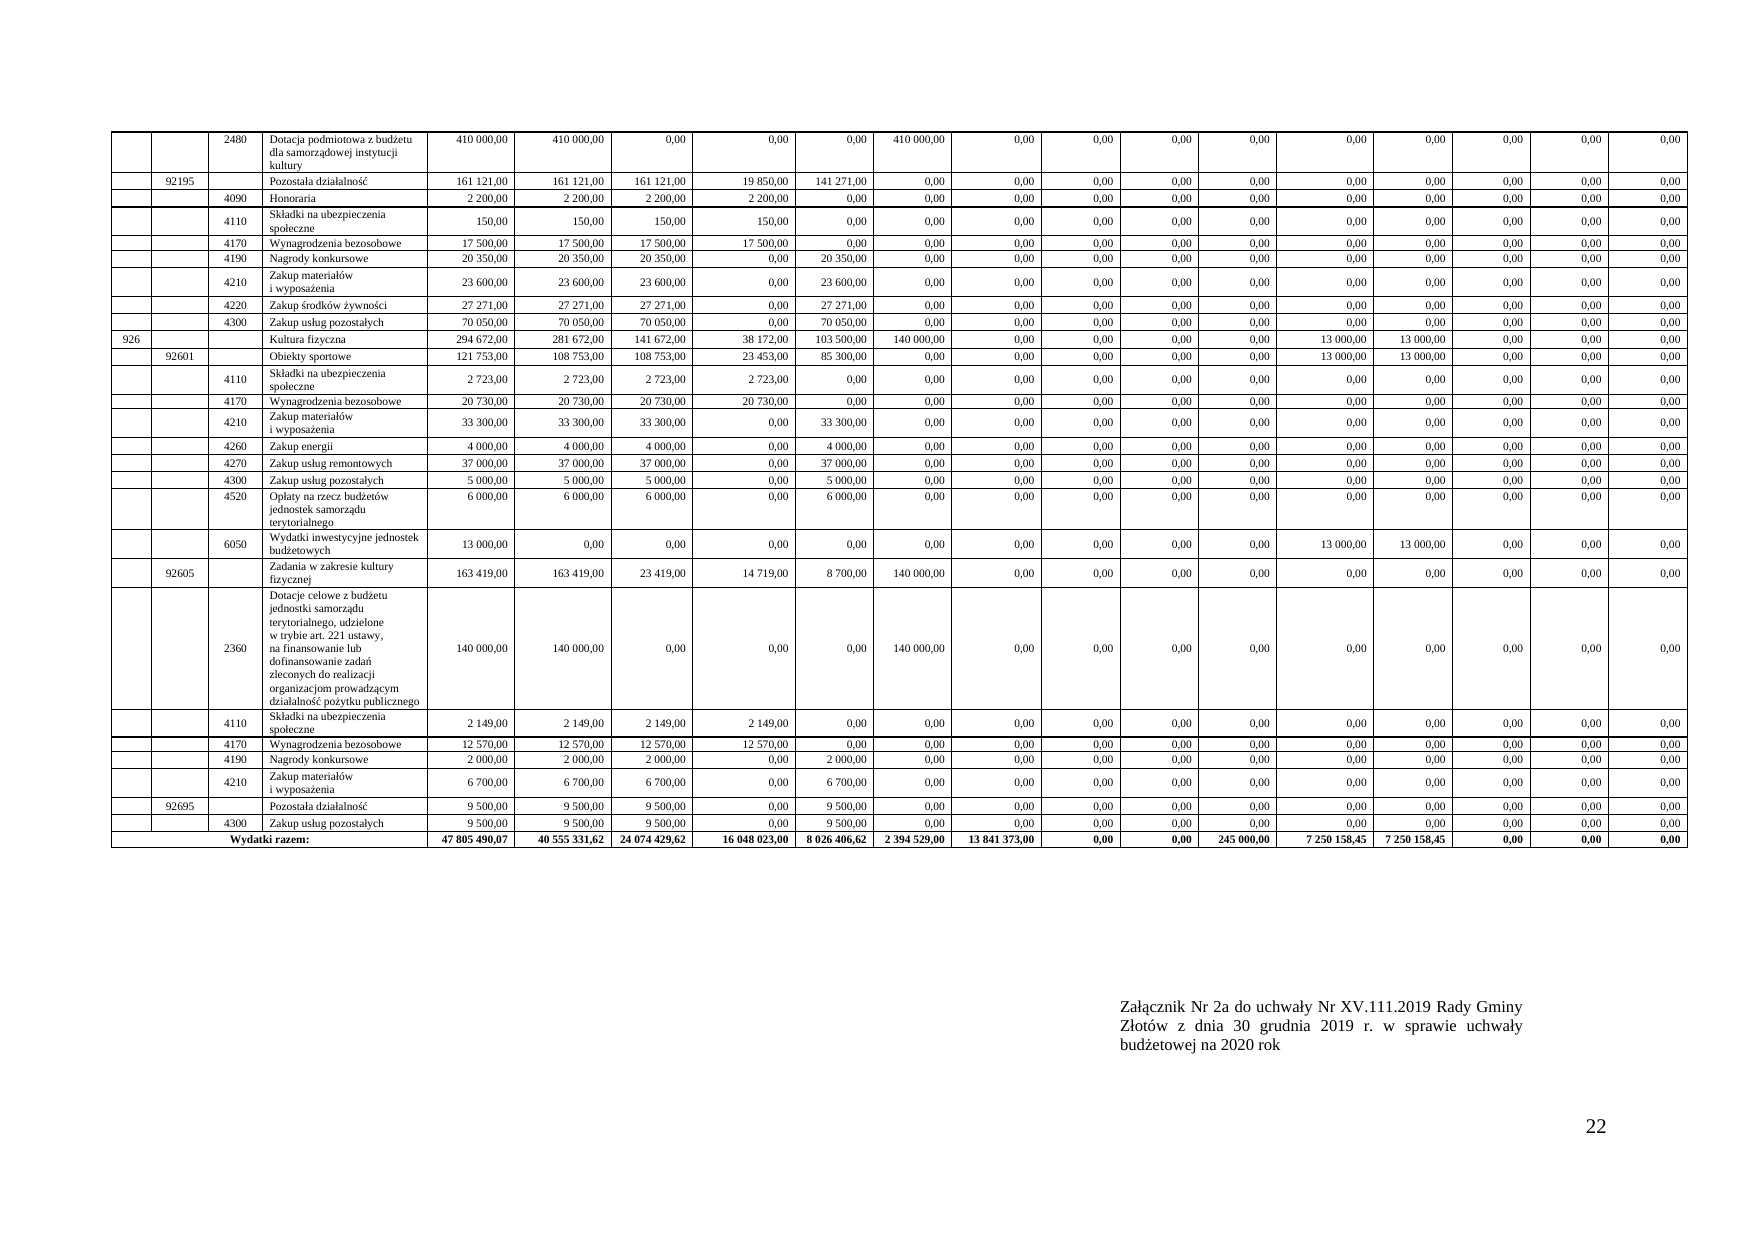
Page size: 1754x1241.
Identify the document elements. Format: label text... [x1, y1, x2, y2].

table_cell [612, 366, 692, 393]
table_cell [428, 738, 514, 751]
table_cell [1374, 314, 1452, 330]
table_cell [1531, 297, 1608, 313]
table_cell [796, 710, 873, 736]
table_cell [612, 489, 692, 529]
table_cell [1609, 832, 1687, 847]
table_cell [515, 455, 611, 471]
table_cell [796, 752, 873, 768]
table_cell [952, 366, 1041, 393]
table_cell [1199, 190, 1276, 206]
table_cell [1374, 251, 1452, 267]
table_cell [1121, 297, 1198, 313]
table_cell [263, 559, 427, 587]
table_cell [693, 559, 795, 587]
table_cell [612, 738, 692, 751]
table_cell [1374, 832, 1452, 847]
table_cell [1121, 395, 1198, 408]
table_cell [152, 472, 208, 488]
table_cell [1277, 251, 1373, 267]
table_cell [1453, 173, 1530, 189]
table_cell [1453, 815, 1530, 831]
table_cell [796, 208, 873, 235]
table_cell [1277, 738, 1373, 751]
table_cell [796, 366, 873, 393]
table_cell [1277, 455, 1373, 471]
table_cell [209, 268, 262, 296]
text Załącznik Nr 2a do uchwały Nr XV.111.2019 Rady Gminy Złotów z dnia 30 grudnia 2019 r. w sprawie uchwały budżetowej na 2020 rok [1120, 997, 1523, 1054]
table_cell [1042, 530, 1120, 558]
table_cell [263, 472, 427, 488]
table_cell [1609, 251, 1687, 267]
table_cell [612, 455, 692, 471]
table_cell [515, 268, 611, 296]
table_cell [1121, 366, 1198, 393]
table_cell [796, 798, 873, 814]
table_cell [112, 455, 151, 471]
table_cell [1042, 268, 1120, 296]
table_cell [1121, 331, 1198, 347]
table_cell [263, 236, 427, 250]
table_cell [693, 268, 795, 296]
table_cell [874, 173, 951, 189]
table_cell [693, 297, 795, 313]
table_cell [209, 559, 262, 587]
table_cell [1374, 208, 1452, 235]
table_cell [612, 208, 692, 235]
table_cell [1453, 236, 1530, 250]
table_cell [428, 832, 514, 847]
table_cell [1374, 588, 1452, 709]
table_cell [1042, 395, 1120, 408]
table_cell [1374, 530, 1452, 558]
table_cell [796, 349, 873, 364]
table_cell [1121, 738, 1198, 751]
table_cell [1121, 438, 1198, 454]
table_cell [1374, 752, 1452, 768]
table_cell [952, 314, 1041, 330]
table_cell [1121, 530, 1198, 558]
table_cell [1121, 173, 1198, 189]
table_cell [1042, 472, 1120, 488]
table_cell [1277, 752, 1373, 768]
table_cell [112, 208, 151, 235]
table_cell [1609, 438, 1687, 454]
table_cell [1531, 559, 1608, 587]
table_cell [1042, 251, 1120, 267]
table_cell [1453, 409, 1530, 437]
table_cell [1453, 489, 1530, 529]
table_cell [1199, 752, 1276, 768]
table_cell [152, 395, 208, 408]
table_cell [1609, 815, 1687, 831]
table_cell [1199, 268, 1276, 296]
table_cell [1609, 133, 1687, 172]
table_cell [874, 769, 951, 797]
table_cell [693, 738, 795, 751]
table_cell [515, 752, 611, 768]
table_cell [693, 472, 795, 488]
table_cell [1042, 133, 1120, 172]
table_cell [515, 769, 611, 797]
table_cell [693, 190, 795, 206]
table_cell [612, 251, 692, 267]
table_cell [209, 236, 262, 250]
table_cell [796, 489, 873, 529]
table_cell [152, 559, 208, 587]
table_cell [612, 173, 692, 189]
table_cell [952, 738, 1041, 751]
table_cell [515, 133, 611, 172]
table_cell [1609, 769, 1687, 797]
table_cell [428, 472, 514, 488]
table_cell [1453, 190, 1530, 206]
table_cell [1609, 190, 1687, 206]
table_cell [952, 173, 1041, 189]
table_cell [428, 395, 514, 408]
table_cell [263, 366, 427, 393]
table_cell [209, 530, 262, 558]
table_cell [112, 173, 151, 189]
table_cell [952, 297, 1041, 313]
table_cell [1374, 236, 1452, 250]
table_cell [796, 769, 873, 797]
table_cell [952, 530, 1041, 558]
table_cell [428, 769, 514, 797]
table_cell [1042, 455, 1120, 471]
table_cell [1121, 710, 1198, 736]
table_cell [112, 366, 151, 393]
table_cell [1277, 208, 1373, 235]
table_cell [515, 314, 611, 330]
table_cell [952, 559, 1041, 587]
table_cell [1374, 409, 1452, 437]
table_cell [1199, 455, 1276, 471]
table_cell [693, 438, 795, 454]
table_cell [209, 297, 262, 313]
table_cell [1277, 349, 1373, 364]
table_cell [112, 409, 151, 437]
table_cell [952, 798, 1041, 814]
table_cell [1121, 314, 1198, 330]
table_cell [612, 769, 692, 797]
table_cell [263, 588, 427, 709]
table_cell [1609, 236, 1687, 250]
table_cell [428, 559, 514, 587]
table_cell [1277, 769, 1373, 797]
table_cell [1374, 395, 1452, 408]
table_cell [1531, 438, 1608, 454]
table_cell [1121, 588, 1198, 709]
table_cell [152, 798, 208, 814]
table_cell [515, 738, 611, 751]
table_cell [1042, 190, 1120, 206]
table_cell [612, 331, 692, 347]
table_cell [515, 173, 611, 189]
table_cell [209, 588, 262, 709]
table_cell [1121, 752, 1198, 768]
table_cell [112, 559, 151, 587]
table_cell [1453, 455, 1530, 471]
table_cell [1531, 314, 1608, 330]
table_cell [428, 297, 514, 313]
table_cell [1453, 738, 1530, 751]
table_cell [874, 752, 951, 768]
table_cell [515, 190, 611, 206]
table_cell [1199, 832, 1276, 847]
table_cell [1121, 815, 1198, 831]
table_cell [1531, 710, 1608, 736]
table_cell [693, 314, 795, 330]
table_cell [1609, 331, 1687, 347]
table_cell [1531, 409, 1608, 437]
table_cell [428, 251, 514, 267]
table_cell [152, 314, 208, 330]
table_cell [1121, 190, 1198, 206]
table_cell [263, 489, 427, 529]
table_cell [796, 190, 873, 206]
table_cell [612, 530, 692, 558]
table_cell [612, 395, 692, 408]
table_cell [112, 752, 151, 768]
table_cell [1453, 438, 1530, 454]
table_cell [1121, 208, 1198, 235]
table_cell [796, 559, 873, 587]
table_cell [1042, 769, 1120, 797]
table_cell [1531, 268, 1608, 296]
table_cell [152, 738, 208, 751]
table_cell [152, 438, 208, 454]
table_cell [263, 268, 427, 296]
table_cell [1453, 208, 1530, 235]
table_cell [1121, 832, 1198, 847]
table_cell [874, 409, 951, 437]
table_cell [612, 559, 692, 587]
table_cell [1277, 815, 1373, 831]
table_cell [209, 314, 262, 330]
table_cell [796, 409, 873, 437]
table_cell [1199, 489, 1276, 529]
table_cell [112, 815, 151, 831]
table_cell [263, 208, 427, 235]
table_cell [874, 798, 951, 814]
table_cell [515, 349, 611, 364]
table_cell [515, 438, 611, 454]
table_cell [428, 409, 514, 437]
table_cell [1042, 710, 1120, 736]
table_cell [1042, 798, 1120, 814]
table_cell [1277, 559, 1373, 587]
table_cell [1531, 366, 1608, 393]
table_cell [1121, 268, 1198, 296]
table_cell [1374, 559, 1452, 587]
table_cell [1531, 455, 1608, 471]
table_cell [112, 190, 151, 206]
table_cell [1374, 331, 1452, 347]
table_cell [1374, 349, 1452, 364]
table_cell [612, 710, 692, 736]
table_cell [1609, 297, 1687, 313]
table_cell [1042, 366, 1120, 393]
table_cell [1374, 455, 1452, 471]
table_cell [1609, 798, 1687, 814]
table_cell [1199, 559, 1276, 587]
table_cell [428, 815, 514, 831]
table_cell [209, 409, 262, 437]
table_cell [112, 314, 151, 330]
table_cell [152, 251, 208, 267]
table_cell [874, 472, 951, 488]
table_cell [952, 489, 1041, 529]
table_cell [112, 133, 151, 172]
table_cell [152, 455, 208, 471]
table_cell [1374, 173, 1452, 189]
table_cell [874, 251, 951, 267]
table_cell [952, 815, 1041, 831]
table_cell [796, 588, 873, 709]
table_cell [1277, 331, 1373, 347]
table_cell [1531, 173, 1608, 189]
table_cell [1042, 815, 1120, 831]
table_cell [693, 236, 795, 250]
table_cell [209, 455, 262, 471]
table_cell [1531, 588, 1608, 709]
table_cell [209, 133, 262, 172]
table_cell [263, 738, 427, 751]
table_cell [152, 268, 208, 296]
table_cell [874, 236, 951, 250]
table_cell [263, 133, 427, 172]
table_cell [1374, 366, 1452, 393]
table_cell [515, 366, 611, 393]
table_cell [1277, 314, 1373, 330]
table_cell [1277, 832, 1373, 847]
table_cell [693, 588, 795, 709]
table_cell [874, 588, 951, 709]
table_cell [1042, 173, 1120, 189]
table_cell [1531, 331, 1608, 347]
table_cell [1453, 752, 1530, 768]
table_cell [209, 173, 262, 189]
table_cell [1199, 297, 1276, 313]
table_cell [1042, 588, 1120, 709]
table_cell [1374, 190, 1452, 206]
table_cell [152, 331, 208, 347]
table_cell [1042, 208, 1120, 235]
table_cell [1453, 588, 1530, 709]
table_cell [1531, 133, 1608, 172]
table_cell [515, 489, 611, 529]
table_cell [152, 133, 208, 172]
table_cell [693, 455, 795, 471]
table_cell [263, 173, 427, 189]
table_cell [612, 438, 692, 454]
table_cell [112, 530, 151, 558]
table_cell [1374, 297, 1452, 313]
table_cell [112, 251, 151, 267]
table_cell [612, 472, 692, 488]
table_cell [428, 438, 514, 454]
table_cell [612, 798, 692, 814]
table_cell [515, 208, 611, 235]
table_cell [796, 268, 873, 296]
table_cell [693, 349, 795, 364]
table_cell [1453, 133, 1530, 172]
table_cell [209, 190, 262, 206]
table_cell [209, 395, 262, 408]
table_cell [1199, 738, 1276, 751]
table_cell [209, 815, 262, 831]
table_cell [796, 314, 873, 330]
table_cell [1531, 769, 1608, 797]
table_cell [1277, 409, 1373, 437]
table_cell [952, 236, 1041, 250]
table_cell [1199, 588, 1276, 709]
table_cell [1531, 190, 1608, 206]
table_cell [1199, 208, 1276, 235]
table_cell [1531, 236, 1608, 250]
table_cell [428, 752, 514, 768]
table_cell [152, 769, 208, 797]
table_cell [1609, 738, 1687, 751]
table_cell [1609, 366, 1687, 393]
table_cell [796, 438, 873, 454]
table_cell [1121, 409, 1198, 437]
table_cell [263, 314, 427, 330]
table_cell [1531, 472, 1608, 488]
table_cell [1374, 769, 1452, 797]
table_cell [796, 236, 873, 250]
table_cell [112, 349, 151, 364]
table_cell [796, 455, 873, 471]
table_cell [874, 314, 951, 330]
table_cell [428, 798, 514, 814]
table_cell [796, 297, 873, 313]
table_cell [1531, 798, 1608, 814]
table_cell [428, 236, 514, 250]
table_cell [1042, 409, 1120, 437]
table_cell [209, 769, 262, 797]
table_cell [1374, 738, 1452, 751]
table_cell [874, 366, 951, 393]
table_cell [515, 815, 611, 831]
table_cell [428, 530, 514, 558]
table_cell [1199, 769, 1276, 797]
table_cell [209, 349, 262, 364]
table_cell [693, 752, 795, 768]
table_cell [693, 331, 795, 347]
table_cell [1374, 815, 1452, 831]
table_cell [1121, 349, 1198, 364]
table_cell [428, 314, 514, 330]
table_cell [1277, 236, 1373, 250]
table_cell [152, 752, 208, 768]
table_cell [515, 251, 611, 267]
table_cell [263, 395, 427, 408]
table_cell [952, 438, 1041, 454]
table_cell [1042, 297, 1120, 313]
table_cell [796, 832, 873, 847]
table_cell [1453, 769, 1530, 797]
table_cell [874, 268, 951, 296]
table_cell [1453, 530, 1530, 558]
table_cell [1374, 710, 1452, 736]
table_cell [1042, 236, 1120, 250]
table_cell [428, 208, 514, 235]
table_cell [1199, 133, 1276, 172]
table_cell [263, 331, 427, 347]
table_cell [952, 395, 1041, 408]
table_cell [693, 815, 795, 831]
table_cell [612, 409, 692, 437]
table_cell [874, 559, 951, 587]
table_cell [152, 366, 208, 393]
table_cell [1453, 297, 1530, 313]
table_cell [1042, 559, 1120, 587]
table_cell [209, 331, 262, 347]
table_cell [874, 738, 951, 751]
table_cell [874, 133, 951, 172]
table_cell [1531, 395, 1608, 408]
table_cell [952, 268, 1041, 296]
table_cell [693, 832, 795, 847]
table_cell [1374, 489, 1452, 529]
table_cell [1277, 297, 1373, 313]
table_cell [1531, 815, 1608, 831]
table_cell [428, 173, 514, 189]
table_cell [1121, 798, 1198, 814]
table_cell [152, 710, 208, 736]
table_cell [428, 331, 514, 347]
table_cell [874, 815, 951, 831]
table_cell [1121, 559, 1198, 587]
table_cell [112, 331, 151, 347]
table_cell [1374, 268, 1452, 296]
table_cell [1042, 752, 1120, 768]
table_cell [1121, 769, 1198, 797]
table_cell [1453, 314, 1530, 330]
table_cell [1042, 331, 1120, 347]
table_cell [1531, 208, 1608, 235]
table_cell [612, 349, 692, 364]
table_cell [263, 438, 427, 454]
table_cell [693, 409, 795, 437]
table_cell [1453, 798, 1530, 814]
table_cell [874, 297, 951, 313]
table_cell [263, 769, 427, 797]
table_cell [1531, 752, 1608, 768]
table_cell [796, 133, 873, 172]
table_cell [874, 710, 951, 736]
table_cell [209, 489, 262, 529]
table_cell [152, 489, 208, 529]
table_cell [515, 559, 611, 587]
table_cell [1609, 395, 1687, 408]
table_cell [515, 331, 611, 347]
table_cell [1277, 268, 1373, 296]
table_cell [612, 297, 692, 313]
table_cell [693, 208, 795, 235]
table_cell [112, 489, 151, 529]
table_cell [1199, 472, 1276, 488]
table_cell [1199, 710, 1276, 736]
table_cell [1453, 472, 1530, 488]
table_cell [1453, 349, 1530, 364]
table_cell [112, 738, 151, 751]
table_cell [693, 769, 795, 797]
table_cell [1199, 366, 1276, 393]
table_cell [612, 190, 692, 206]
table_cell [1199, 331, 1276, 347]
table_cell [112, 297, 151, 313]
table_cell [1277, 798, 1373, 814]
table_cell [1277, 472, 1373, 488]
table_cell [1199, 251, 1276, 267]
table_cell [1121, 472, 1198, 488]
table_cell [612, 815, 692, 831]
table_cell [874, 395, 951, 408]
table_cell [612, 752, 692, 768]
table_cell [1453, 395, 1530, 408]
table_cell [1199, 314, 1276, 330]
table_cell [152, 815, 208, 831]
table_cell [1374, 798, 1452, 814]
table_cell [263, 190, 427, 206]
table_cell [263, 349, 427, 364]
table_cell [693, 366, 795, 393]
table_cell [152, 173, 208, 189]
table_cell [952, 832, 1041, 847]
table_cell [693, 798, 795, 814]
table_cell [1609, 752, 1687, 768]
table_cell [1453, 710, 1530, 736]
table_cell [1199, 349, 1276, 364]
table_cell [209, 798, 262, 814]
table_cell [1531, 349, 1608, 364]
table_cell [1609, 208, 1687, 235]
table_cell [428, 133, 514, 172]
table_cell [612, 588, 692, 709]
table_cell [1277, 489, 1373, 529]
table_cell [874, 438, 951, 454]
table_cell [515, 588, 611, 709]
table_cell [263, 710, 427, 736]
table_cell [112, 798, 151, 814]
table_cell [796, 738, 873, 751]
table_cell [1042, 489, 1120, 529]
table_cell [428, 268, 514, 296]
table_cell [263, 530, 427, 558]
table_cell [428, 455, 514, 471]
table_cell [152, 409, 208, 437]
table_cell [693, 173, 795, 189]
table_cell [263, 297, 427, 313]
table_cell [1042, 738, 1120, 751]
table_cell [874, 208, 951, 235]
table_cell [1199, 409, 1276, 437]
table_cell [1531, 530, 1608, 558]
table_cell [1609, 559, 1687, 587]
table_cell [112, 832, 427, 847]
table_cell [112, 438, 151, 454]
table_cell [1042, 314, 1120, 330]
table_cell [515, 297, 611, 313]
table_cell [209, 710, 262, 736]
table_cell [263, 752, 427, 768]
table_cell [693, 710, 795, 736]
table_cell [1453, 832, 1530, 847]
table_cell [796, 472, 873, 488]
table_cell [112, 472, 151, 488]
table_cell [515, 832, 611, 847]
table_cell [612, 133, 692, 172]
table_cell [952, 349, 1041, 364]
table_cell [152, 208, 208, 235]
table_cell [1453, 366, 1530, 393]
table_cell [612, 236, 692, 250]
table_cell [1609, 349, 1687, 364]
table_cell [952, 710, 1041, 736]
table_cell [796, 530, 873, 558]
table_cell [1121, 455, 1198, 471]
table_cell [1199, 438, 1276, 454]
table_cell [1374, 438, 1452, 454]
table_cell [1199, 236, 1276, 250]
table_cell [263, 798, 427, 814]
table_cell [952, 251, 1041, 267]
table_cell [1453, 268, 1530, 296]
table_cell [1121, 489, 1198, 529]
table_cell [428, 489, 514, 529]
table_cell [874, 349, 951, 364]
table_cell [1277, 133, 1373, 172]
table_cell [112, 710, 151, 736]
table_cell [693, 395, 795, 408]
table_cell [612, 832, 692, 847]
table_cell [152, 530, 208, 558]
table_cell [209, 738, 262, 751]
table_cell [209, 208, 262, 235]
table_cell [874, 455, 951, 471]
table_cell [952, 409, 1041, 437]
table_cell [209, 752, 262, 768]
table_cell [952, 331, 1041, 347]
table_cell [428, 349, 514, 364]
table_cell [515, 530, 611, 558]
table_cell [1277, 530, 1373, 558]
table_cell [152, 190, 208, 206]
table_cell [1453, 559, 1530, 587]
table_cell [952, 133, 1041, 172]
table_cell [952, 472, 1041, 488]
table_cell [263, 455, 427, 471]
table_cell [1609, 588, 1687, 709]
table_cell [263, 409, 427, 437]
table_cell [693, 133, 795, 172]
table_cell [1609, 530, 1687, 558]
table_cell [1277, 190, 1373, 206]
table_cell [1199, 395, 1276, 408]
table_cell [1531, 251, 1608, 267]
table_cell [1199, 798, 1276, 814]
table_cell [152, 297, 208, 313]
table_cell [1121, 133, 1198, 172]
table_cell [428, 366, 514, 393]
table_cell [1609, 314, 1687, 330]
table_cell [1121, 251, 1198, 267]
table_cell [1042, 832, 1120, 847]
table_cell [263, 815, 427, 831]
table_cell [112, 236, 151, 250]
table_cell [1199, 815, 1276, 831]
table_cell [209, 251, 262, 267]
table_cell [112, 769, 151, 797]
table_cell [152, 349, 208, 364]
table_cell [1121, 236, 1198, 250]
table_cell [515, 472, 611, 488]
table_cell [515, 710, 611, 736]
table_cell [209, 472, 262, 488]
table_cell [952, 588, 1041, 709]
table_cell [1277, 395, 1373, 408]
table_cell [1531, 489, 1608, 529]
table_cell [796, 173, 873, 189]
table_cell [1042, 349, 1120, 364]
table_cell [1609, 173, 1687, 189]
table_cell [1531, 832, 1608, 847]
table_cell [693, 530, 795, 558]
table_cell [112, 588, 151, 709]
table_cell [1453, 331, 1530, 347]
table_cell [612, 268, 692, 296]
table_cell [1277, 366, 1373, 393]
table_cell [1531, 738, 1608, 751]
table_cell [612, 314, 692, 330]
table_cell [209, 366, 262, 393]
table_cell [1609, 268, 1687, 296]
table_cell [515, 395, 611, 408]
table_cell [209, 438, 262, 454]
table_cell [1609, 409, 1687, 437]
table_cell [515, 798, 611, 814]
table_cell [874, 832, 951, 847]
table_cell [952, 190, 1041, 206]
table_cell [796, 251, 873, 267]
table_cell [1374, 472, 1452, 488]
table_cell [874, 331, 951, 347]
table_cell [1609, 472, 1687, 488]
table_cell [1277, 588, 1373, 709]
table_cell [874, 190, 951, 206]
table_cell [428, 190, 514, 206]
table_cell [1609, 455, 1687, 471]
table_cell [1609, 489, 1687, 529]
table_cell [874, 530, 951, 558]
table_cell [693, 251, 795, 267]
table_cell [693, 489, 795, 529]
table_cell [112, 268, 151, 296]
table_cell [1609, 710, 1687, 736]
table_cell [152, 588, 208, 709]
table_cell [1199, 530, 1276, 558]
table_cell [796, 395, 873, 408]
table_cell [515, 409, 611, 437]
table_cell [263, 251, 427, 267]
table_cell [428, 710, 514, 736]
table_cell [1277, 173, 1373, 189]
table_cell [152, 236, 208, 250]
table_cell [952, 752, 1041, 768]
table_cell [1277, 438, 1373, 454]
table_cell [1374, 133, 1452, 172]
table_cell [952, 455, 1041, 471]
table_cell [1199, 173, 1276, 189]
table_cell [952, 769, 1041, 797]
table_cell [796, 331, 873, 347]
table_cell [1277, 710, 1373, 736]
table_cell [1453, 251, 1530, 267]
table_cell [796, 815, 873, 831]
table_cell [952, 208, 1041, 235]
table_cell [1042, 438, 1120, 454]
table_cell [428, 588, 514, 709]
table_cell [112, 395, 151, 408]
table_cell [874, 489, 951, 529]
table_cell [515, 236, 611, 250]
